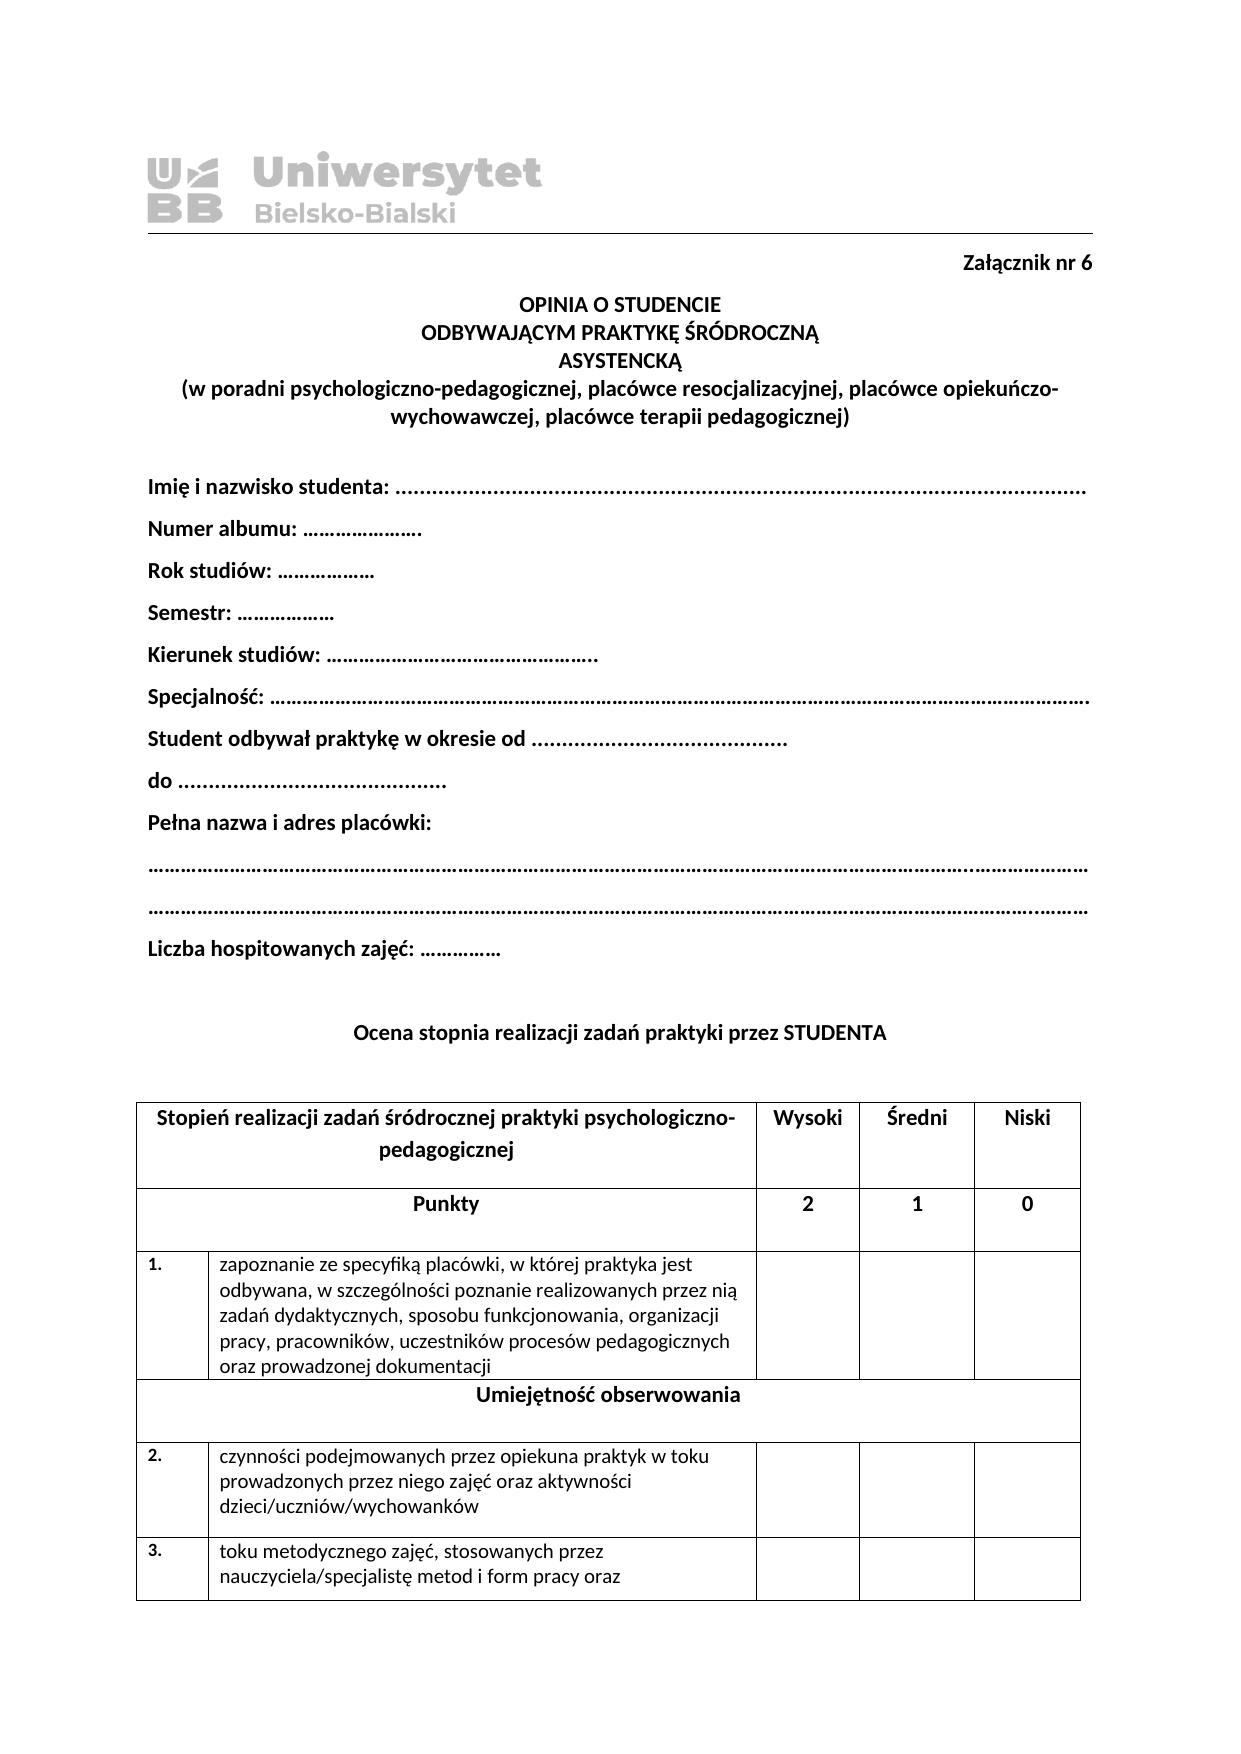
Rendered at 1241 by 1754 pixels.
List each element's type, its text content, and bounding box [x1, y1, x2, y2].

text Kierunek studiów: ………………………………………….. [148, 640, 1093, 668]
table_cell zapoznanie ze specyfiką placówki, w której praktyka jest odbywana, w szczególności poznanie realizowanych przez nią zadań dydaktycznych, sposobu funkcjonowania, organizacji pracy, pracowników, uczestników procesów pedagogicznych oraz prowadzonej dokumentacji [209, 1252, 756, 1379]
table_header Średni [860, 1103, 974, 1188]
table_cell 1 [860, 1189, 974, 1251]
table_cell Punkty [137, 1189, 756, 1251]
text ASYSTENCKĄ [148, 346, 1093, 374]
table_cell 0 [975, 1189, 1080, 1251]
picture [147, 147, 1093, 231]
text Numer albumu: …………………. [148, 514, 1093, 542]
text Specjalność: ……………………………………………………………………………………………………………………………………. [148, 682, 1093, 710]
list ……………………………………………………………………………………………………………………………………..………………… [148, 850, 1093, 878]
table_cell [860, 1538, 974, 1600]
text Liczba hospitowanych zajęć: …………… [148, 934, 1093, 962]
text Student odbywał praktykę w okresie od .......................................... do ............................................ [148, 724, 1093, 794]
text Imię i nazwisko studenta: ................................................................................................................. [148, 472, 1093, 500]
table_cell [757, 1252, 859, 1379]
table_cell 2. [137, 1443, 208, 1537]
table_header Niski [975, 1103, 1080, 1188]
text (w poradni psychologiczno-pedagogicznej, placówce resocjalizacyjnej, placówce opiekuńczo-wychowawczej, placówce terapii pedagogicznej) [148, 374, 1093, 430]
table_cell czynności podejmowanych przez opiekuna praktyk w toku prowadzonych przez niego zajęć oraz aktywności dzieci/uczniów/wychowanków [209, 1443, 756, 1537]
table_header Stopień realizacji zadań śródrocznej praktyki psychologiczno-pedagogicznej [137, 1103, 756, 1188]
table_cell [209, 1538, 756, 1600]
text Ocena stopnia realizacji zadań praktyki przez STUDENTA [148, 1018, 1093, 1046]
table_cell 1. [137, 1252, 208, 1379]
table_cell [975, 1538, 1080, 1600]
table_cell 3. [137, 1538, 208, 1600]
table_cell [860, 1252, 974, 1379]
text Rok studiów: ……………… [148, 556, 1093, 584]
table_header Wysoki [757, 1103, 859, 1188]
table_cell Umiejętność obserwowania [137, 1380, 1080, 1442]
table_cell 2 [757, 1189, 859, 1251]
list ………………………………………………………………………………………………………………………………………………..……… [148, 892, 1093, 920]
table_cell [757, 1443, 859, 1537]
table_cell [860, 1443, 974, 1537]
text Pełna nazwa i adres placówki: [148, 808, 1093, 836]
table_cell [975, 1443, 1080, 1537]
text Załącznik nr 6 [148, 248, 1093, 276]
text OPINIA O STUDENCIE [148, 290, 1093, 318]
table_cell [757, 1538, 859, 1600]
table_cell [975, 1252, 1080, 1379]
text ODBYWAJĄCYM PRAKTYKĘ ŚRÓDROCZNĄ [148, 318, 1093, 346]
text Semestr: ……………… [148, 598, 1093, 626]
